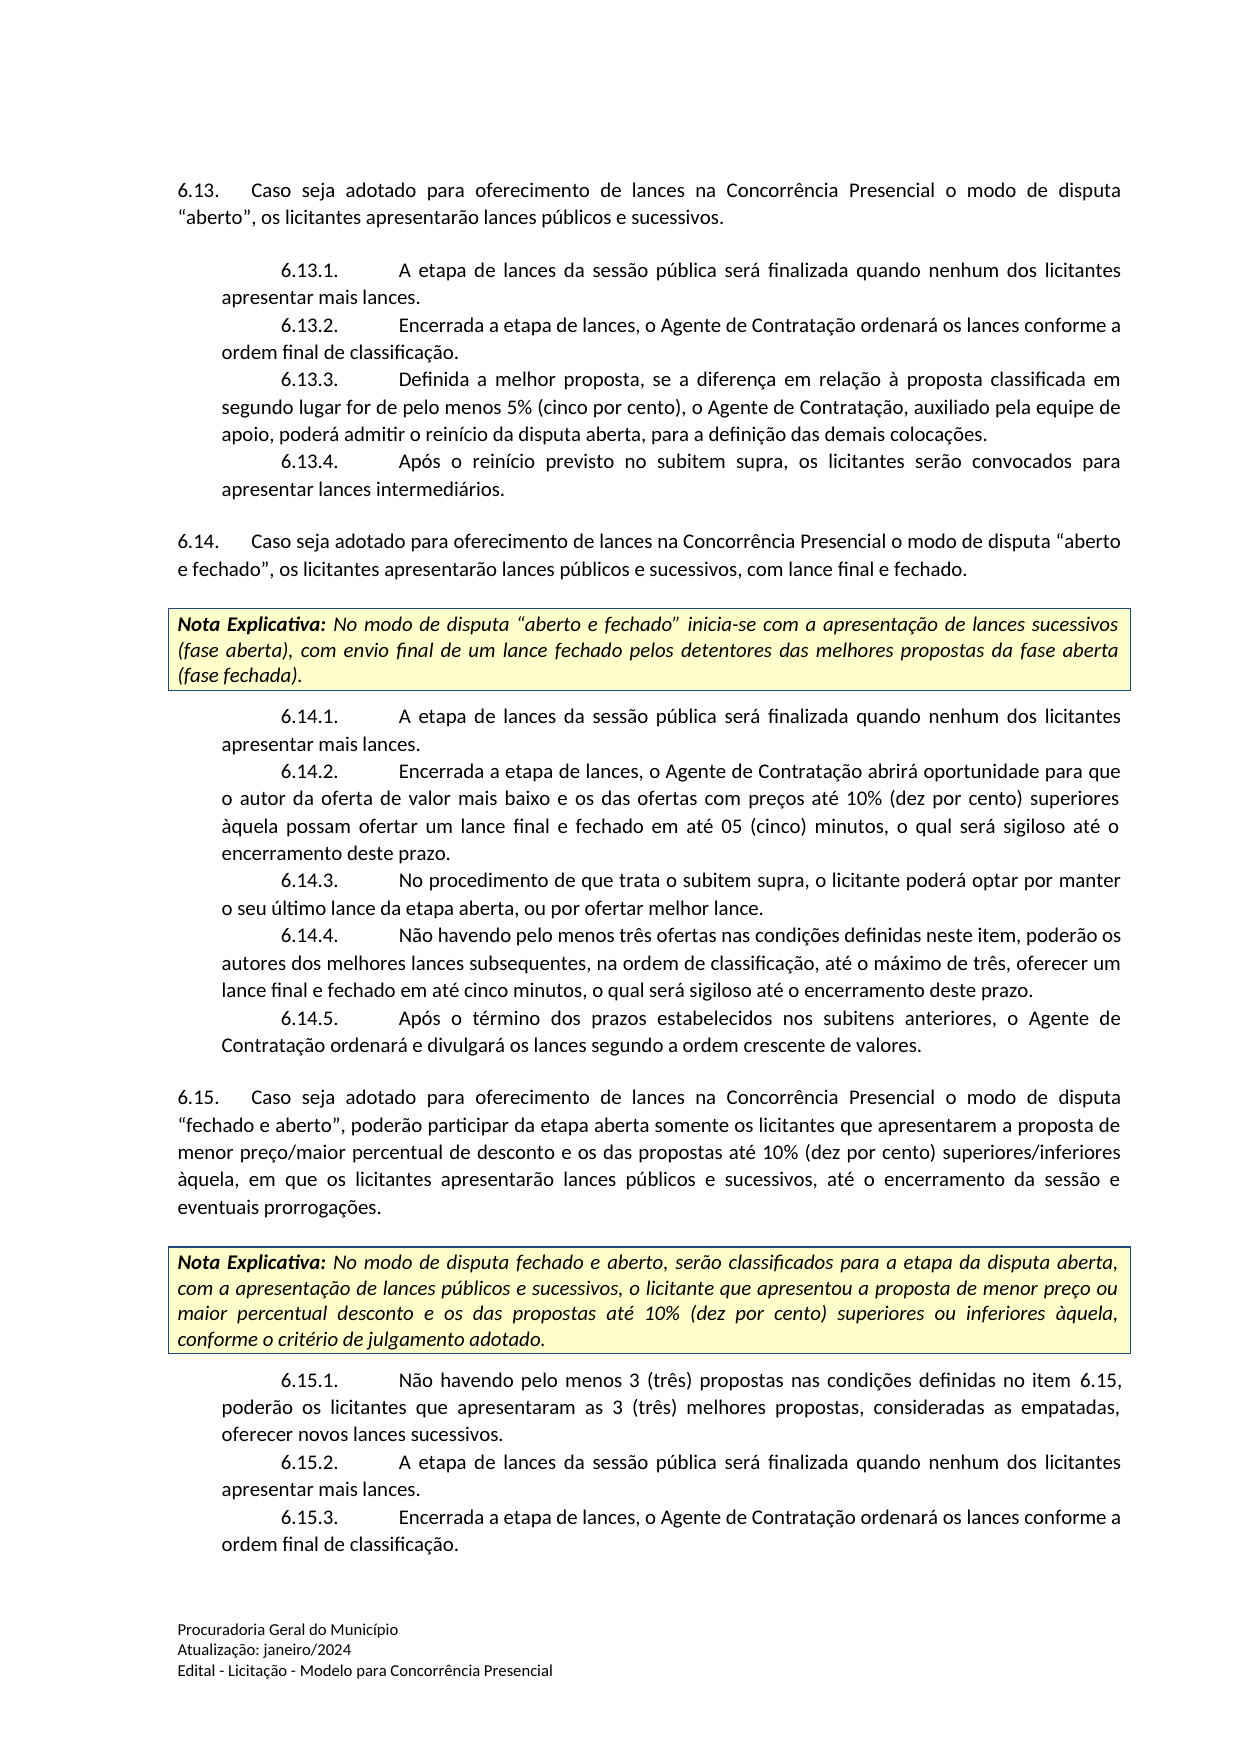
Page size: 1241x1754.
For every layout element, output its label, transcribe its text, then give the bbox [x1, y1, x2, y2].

text Após o término dos prazos estabelecidos nos subitens anteriores, o Agente de Contratação ordenará e divulgará os lances segundo a ordem crescente de valores. [221, 1005, 1122, 1057]
text Não havendo pelo menos 3 (três) propostas nas condições definidas no item 6.15, poderão os licitantes que apresentaram as 3 (três) melhores propostas, consideradas as empatadas, oferecer novos lances sucessivos. [221, 1367, 1122, 1447]
text No procedimento de que trata o subitem supra, o licitante poderá optar por manter o seu último lance da etapa aberta, ou por ofertar melhor lance. [221, 868, 1122, 921]
text A etapa de lances da sessão pública será finalizada quando nenhum dos licitantes apresentar mais lances. [221, 1449, 1122, 1502]
text Após o reinício previsto no subitem supra, os licitantes serão convocados para apresentar lances intermediários. [221, 449, 1122, 502]
text Não havendo pelo menos três ofertas nas condições definidas neste item, poderão os autores dos melhores lances subsequentes, na ordem de classificação, até o máximo de três, oferecer um lance final e fechado em até cinco minutos, o qual será sigiloso até o encerramento deste prazo. [221, 922, 1122, 1003]
text Encerrada a etapa de lances, o Agente de Contratação abrirá oportunidade para que o autor da oferta de valor mais baixo e os das ofertas com preços até 10% (dez por cento) superiores àquela possam ofertar um lance final e fechado em até 05 (cinco) minutos, o qual será sigiloso até o encerramento deste prazo. [221, 758, 1122, 866]
text A etapa de lances da sessão pública será finalizada quando nenhum dos licitantes apresentar mais lances. [221, 257, 1122, 310]
text Caso seja adotado para oferecimento de lances na Concorrência Presencial o modo de disputa “aberto e fechado”, os licitantes apresentarão lances públicos e sucessivos, com lance final e fechado. [177, 528, 1122, 581]
text Definida a melhor proposta, se a diferença em relação à proposta classificada em segundo lugar for de pelo menos 5% (cinco por cento), o Agente de Contratação, auxiliado pela equipe de apoio, poderá admitir o reinício da disputa aberta, para a definição das demais colocações. [221, 367, 1122, 447]
text Nota Explicativa: No modo de disputa “aberto e fechado” inicia-se com a apresentação de lances sucessivos (fase aberta), com envio final de um lance fechado pelos detentores das melhores propostas da fase aberta (fase fechada). [169, 609, 1130, 690]
text A etapa de lances da sessão pública será finalizada quando nenhum dos licitantes apresentar mais lances. [221, 703, 1122, 756]
text Caso seja adotado para oferecimento de lances na Concorrência Presencial o modo de disputa “aberto”, os licitantes apresentarão lances públicos e sucessivos. [177, 177, 1122, 230]
text Caso seja adotado para oferecimento de lances na Concorrência Presencial o modo de disputa “fechado e aberto”, poderão participar da etapa aberta somente os licitantes que apresentarem a proposta de menor preço/maior percentual de desconto e os das propostas até 10% (dez por cento) superiores/inferiores àquela, em que os licitantes apresentarão lances públicos e sucessivos, até o encerramento da sessão e eventuais prorrogações. [177, 1084, 1122, 1219]
text Encerrada a etapa de lances, o Agente de Contratação ordenará os lances conforme a ordem final de classificação. [221, 1504, 1122, 1557]
text Nota Explicativa: No modo de disputa fechado e aberto, serão classificados para a etapa da disputa aberta, com a apresentação de lances públicos e sucessivos, o licitante que apresentou a proposta de menor preço ou maior percentual desconto e os das propostas até 10% (dez por cento) superiores ou inferiores àquela, conforme o critério de julgamento adotado. [169, 1248, 1130, 1353]
text Encerrada a etapa de lances, o Agente de Contratação ordenará os lances conforme a ordem final de classificação. [221, 312, 1122, 364]
